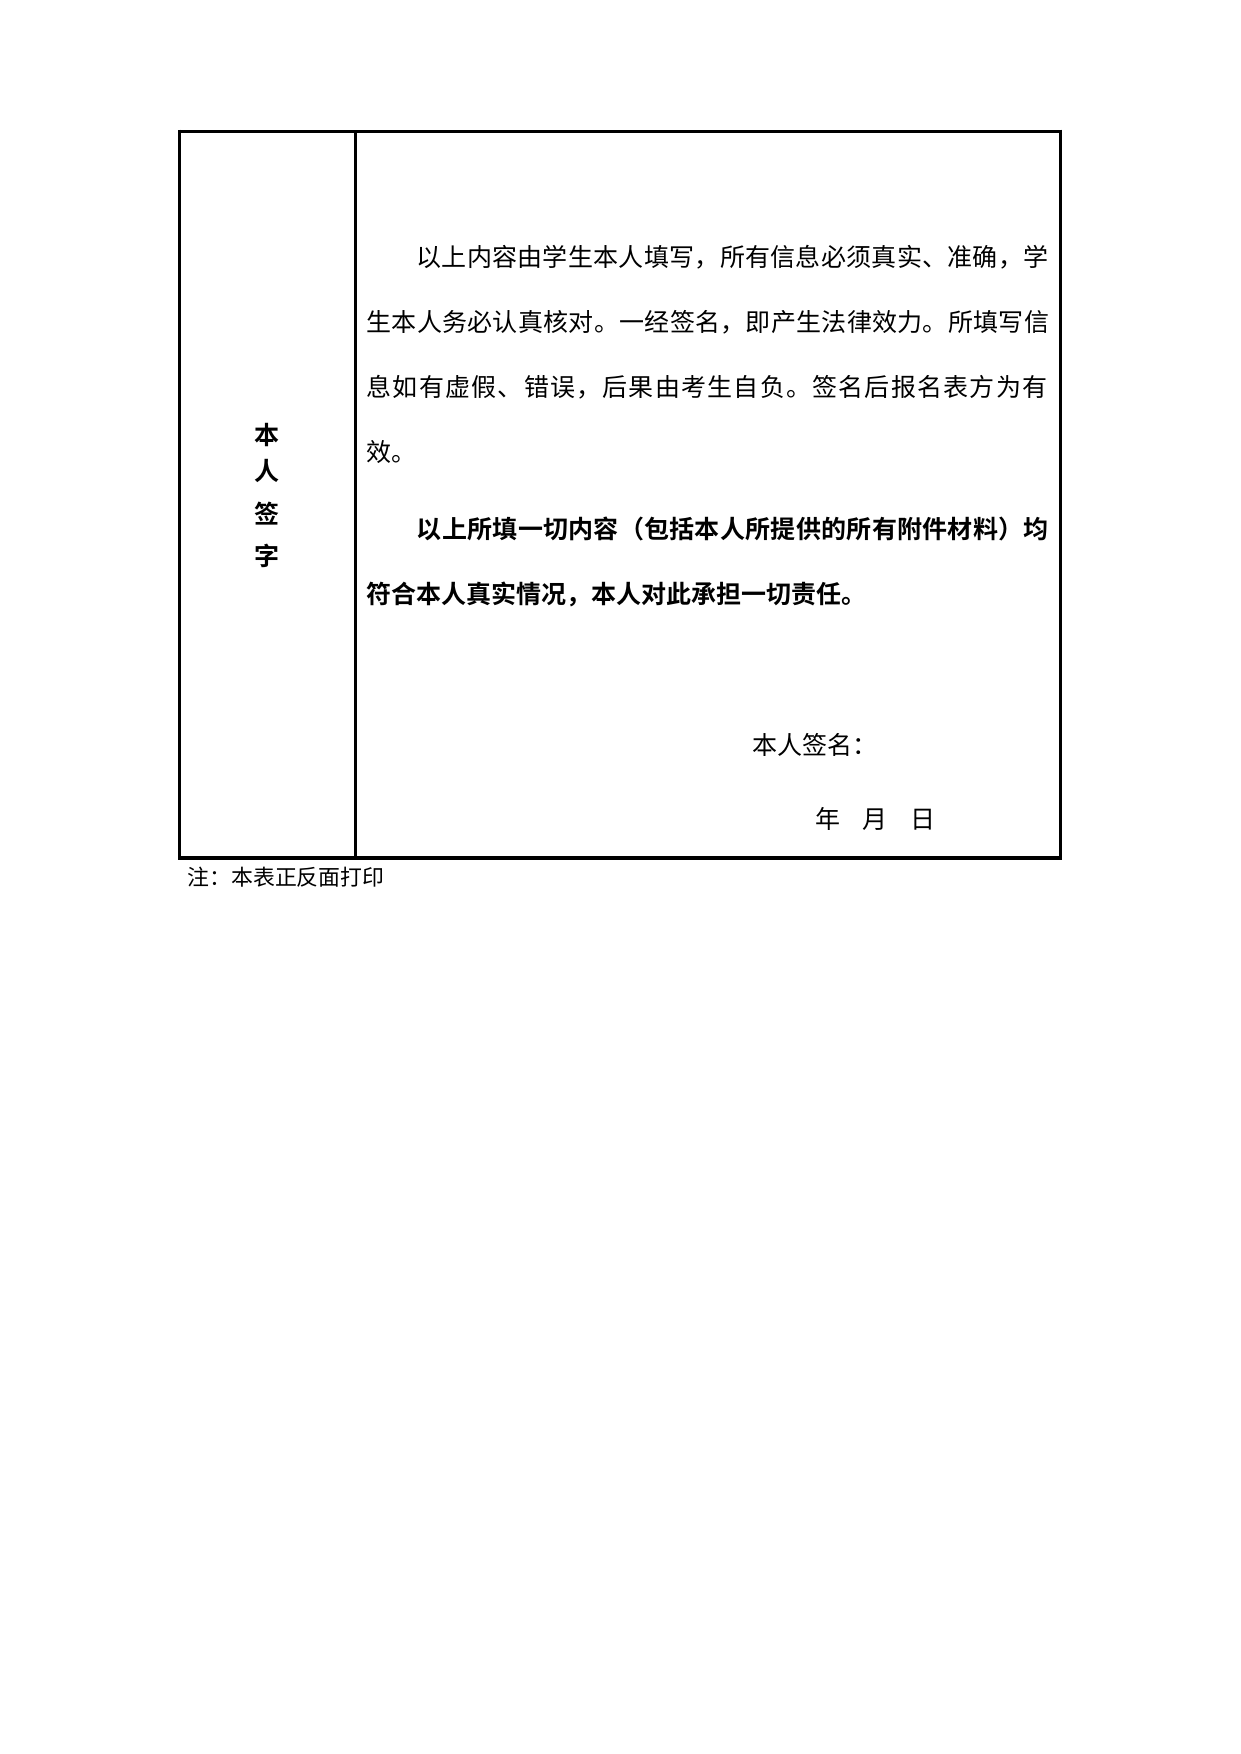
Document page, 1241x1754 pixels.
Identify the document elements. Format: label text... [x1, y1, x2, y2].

table_cell 本 人 签 字 [181, 133, 354, 856]
table_cell 以上内容由学生本人填写，所有信息必须真实、准确，学生本人务必认真核对。一经签名，即产生法律效力。所填写信息如有虚假、错误，后果由考生自负。签名后报名表方为有效。 以上所填一切内容（包括本人所提供的所有附件材料）均符合本人真实情况，本人对此承担一切责任。 本人签名： 年 月 日 [357, 133, 1059, 856]
text 注：本表正反面打印 [187, 860, 1053, 892]
